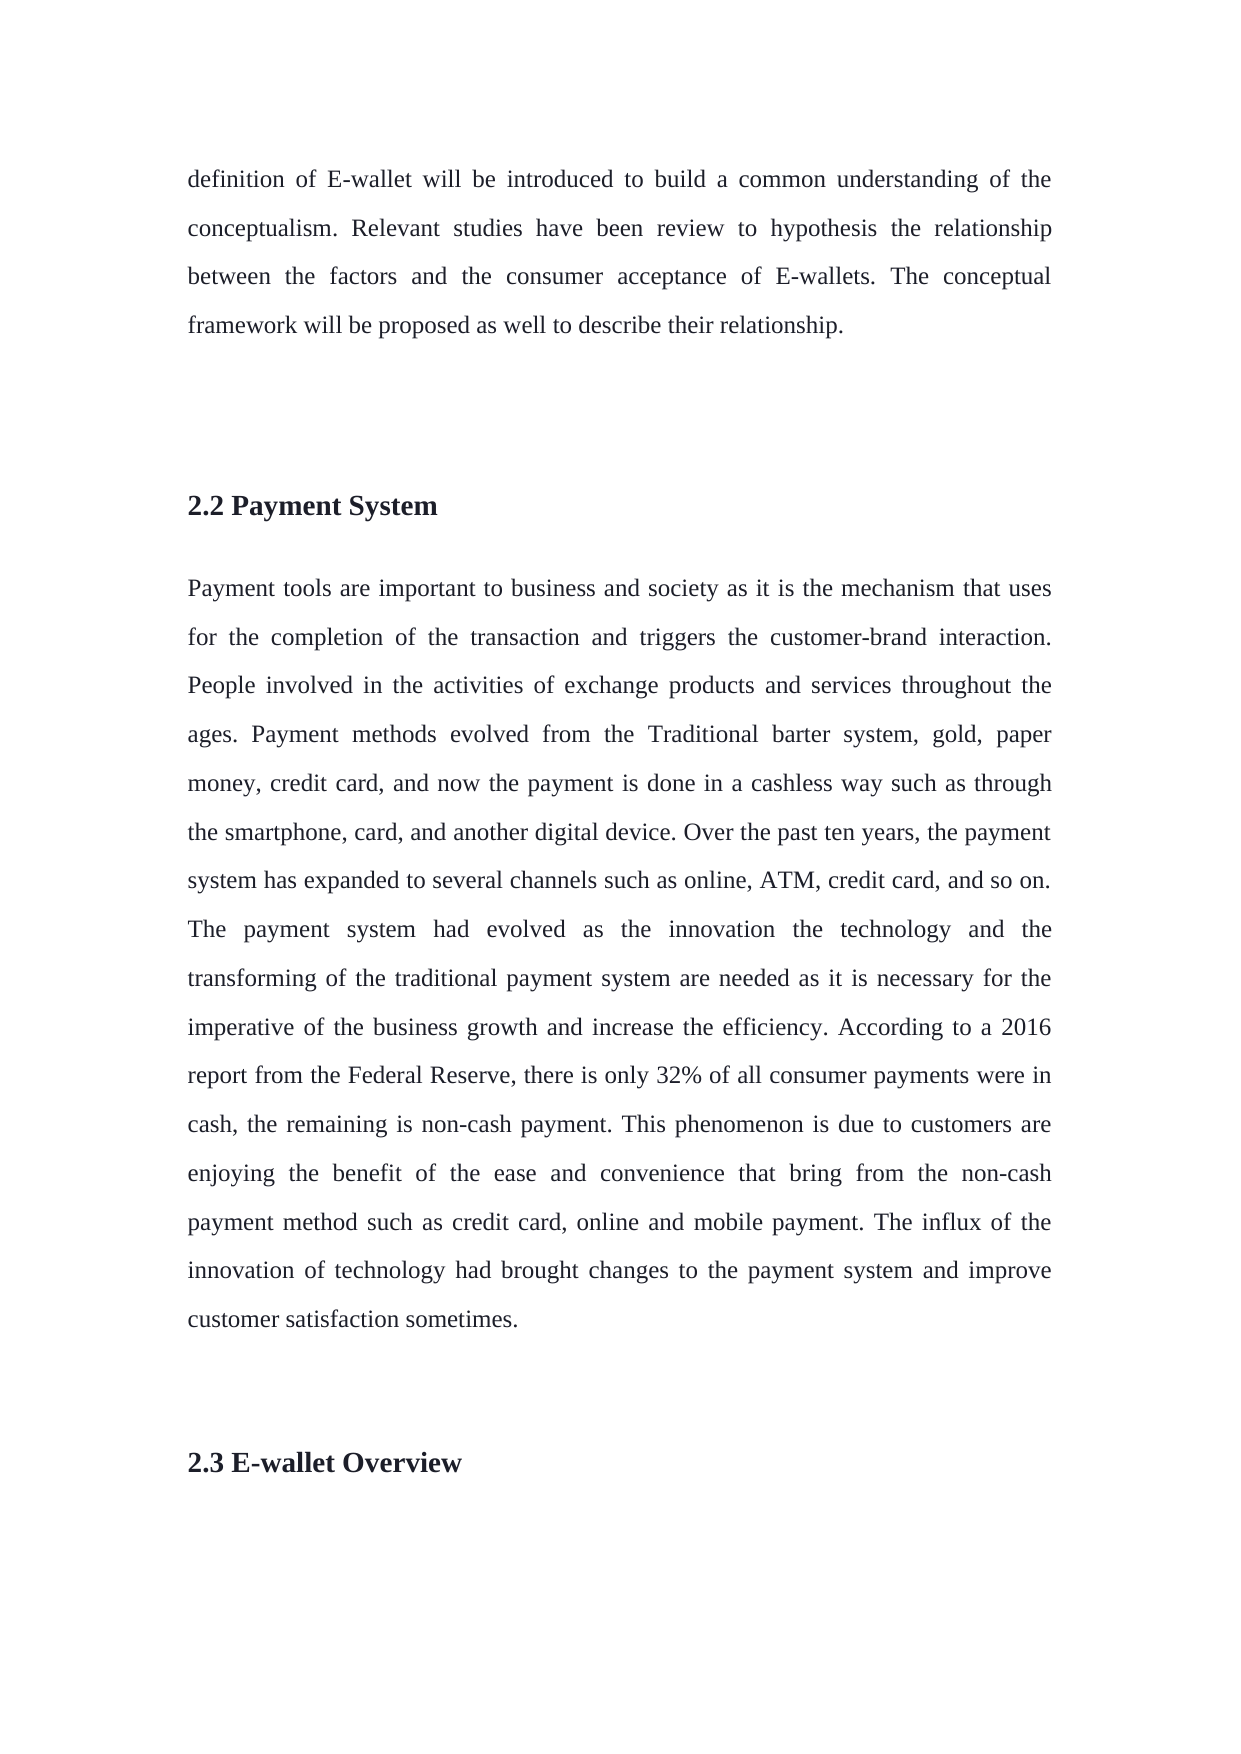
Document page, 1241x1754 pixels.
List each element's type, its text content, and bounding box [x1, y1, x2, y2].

text Payment tools are important to business and society as it is the mechanism that uses for the completion of the transaction and triggers the customer-brand interaction. People involved in the activities of exchange products and services throughout the ages. Payment methods evolved from the Traditional barter system, gold, paper money, credit card, and now the payment is done in a cashless way such as through the smartphone, card, and another digital device. Over the past ten years, the payment system has expanded to several channels such as online, ATM, credit card, and so on. The payment system had evolved as the innovation the technology and the transforming of the traditional payment system are needed as it is necessary for the imperative of the business growth and increase the efficiency. According to a 2016 report from the Federal Reserve, there is only 32% of all consumer payments were in cash, the remaining is non-cash payment. This phenomenon is due to customers are enjoying the benefit of the ease and convenience that bring from the non-cash payment method such as credit card, online and mobile payment. The influx of the innovation of technology had brought changes to the payment system and improve customer satisfaction sometimes. [187, 571, 1053, 1335]
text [187, 162, 1053, 341]
